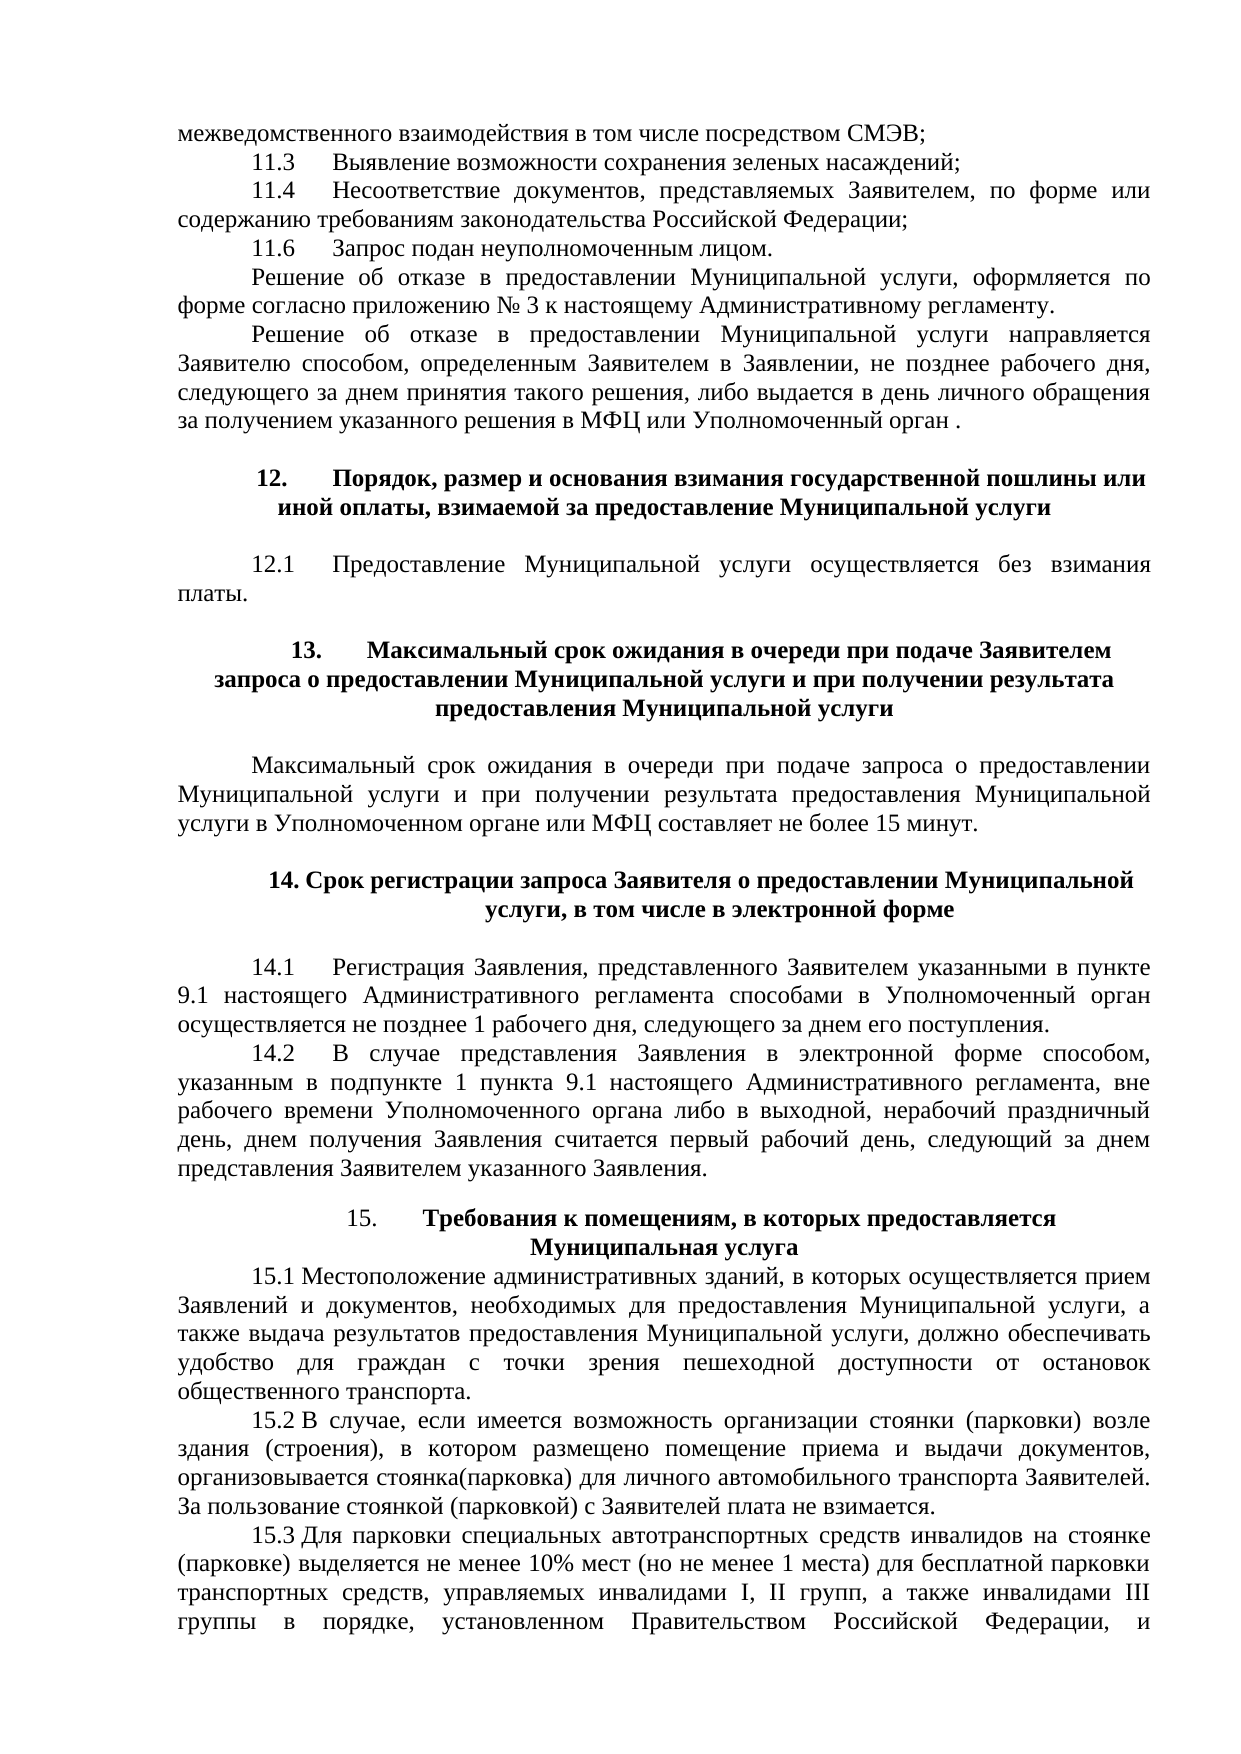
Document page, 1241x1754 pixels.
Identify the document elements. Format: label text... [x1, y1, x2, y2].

list Решение об отказе в предоставлении Муниципальной услуги направляется Заявителю способом, определенным Заявителем в Заявлении, не позднее рабочего дня, следующего за днем принятия такого решения, либо выдается в день личного обращения за получением указанного решения в МФЦ или Уполномоченный орган . [177, 319, 1151, 434]
list Запрос подан неуполномоченным лицом. [177, 233, 1151, 262]
list Максимальный срок ожидания в очереди при подаче запроса о предоставлении Муниципальной услуги и при получении результата предоставления Муниципальной услуги в Уполномоченном органе или МФЦ составляет не более 15 минут. [177, 751, 1151, 837]
subtitle Порядок, размер и основания взимания государственной пошлины или иной оплаты, взимаемой за предоставление Муниципальной услуги [177, 463, 1151, 521]
subtitle Требования к помещениям, в которых предоставляется Муниципальная услуга [177, 1203, 1151, 1261]
list 15.1 Местоположение административных зданий, в которых осуществляется прием Заявлений и документов, необходимых для предоставления Муниципальной услуги, а также выдача результатов предоставления Муниципальной услуги, должно обеспечивать удобство для граждан с точки зрения пешеходной доступности от остановок общественного транспорта. [177, 1261, 1151, 1405]
list В случае представления Заявления в электронной форме способом, указанным в подпункте 1 пункта 9.1 настоящего Административного регламента, вне рабочего времени Уполномоченного органа либо в выходной, нерабочий праздничный день, днем получения Заявления считается первый рабочий день, следующий за днем представления Заявителем указанного Заявления. [177, 1038, 1151, 1182]
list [177, 118, 1151, 147]
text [177, 1520, 1151, 1635]
list Предоставление Муниципальной услуги осуществляется без взимания платы. [177, 549, 1151, 607]
list Выявление возможности сохранения зеленых насаждений; [177, 147, 1151, 176]
text 15.2 В случае, если имеется возможность организации стоянки (парковки) возле здания (строения), в котором размещено помещение приема и выдачи документов, организовывается стоянка(парковка) для личного автомобильного транспорта Заявителей. За пользование стоянкой (парковкой) с Заявителей плата не взимается. [177, 1405, 1151, 1520]
subtitle Срок регистрации запроса Заявителя о предоставлении Муниципальной услуги, в том числе в электронной форме [251, 866, 1151, 923]
list Несоответствие документов, представляемых Заявителем, по форме или содержанию требованиям законодательства Российской Федерации; [177, 176, 1151, 233]
list Решение об отказе в предоставлении Муниципальной услуги, оформляется по форме согласно приложению № 3 к настоящему Административному регламенту. [177, 262, 1151, 319]
subtitle Максимальный срок ожидания в очереди при подаче Заявителем запроса о предоставлении Муниципальной услуги и при получении результата предоставления Муниципальной услуги [177, 636, 1151, 722]
list Регистрация Заявления, представленного Заявителем указанными в пункте 9.1 настоящего Административного регламента способами в Уполномоченный орган осуществляется не позднее 1 рабочего дня, следующего за днем его поступления. [177, 952, 1151, 1038]
